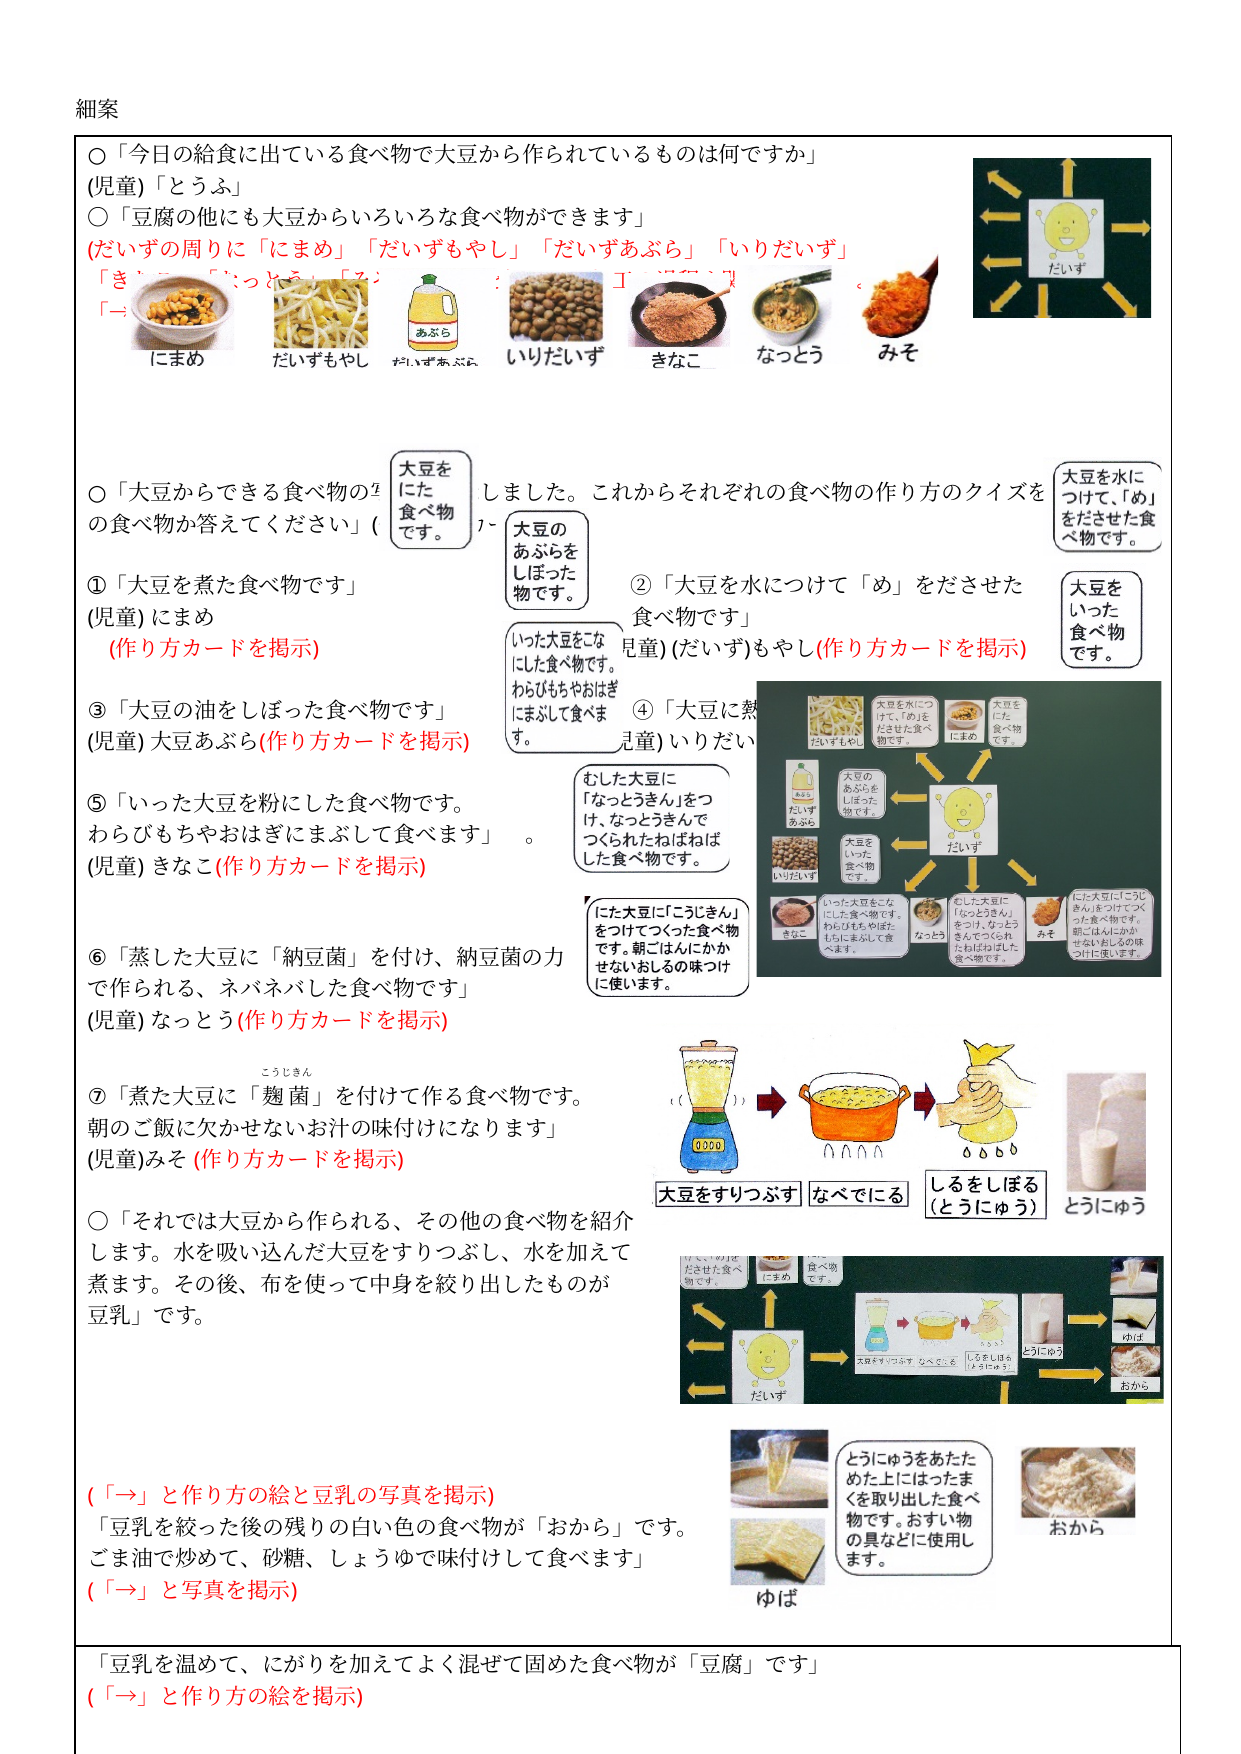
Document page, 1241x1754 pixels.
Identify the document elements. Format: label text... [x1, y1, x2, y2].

picture [494, 508, 592, 614]
picture [501, 621, 628, 756]
picture [972, 158, 1156, 321]
picture [755, 681, 1162, 975]
picture [570, 762, 733, 876]
text 細案 [75, 89, 1165, 127]
picture [860, 247, 942, 374]
picture [269, 279, 375, 369]
picture [645, 1023, 1054, 1226]
picture [726, 1420, 997, 1611]
picture [1042, 457, 1166, 558]
picture [1051, 563, 1150, 673]
picture [1061, 1070, 1150, 1217]
picture [583, 896, 752, 1000]
picture [623, 265, 852, 372]
picture [679, 1256, 1166, 1408]
picture [125, 274, 238, 368]
picture [1013, 1446, 1141, 1538]
picture [377, 268, 613, 370]
picture [378, 443, 482, 553]
